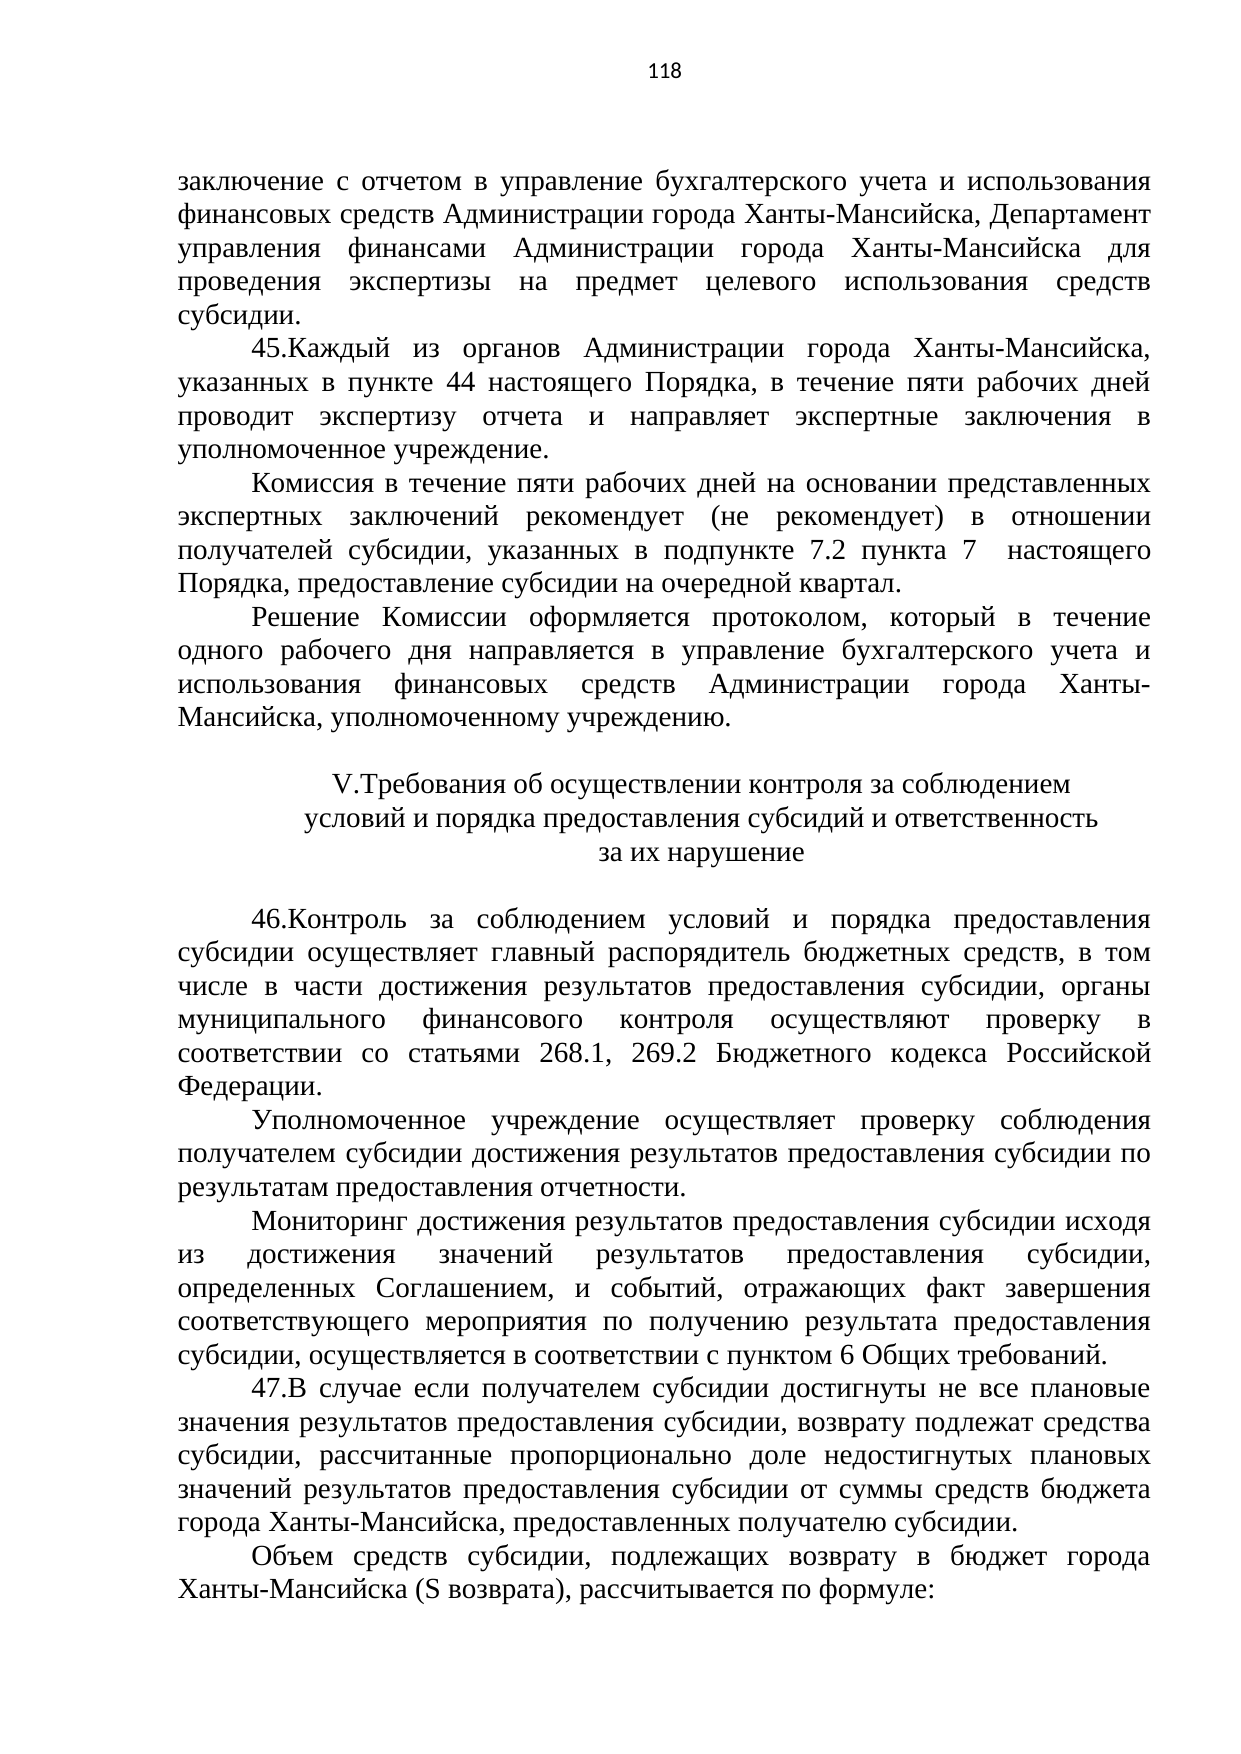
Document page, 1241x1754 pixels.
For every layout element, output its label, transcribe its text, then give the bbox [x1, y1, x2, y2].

text 46.Контроль за соблюдением условий и порядка предоставления субсидии осуществляет главный распорядитель бюджетных средств, в том числе в части достижения результатов предоставления субсидии, органы муниципального финансового контроля осуществляют проверку в соответствии со статьями 268.1, 269.2 Бюджетного кодекса Российской Федерации. [177, 901, 1152, 1102]
text 45.Каждый из органов Администрации города Ханты-Мансийска, указанных в пункте 44 настоящего Порядка, в течение пяти рабочих дней проводит экспертизу отчета и направляет экспертные заключения в уполномоченное учреждение. [177, 331, 1152, 465]
text за их нарушение [177, 834, 1152, 867]
text Решение Комиссии оформляется протоколом, который в течение одного рабочего дня направляется в управление бухгалтерского учета и использования финансовых средств Администрации города Ханты-Мансийска, уполномоченному учреждению. [177, 599, 1152, 733]
text Мониторинг достижения результатов предоставления субсидии исходя из достижения значений результатов предоставления субсидии, определенных Соглашением, и событий, отражающих факт завершения соответствующего мероприятия по получению результата предоставления субсидии, осуществляется в соответствии с пунктом 6 Общих требований. [177, 1203, 1152, 1370]
text Уполномоченное учреждение осуществляет проверку соблюдения получателем субсидии достижения результатов предоставления субсидии по результатам предоставления отчетности. [177, 1102, 1152, 1203]
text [177, 163, 1152, 331]
text условий и порядка предоставления субсидий и ответственность [177, 800, 1152, 834]
text V.Требования об осуществлении контроля за соблюдением [177, 767, 1152, 800]
text Объем средств субсидии, подлежащих возврату в бюджет города Ханты-Мансийска (S возврата), рассчитывается по формуле: [177, 1538, 1152, 1605]
text Комиссия в течение пяти рабочих дней на основании представленных экспертных заключений рекомендует (не рекомендует) в отношении получателей субсидии, указанных в подпункте 7.2 пункта 7 настоящего Порядка, предоставление субсидии на очередной квартал. [177, 465, 1152, 599]
text 47.В случае если получателем субсидии достигнуты не все плановые значения результатов предоставления субсидии, возврату подлежат средства субсидии, рассчитанные пропорционально доле недостигнутых плановых значений результатов предоставления субсидии от суммы средств бюджета города Ханты-Мансийска, предоставленных получателю субсидии. [177, 1370, 1152, 1538]
